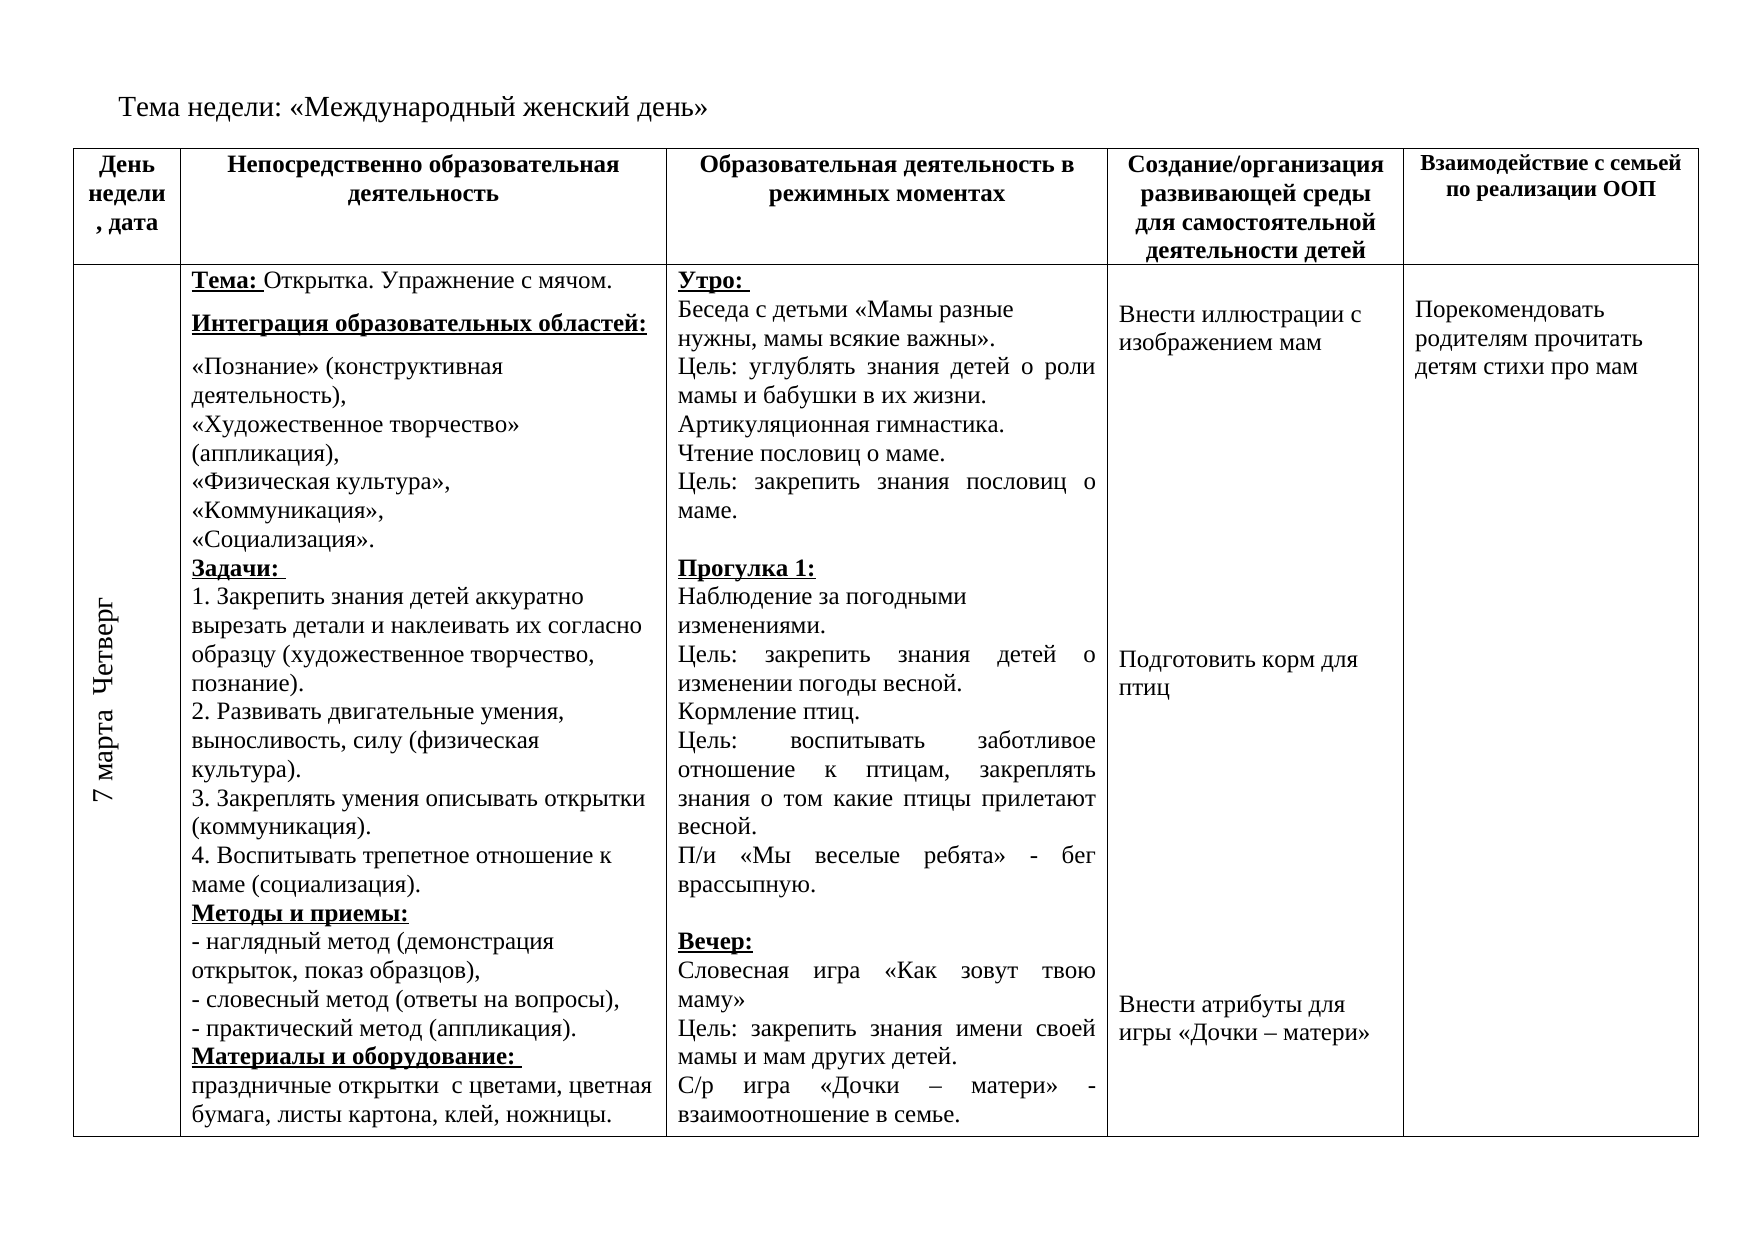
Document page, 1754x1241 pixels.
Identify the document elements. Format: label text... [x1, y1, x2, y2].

table_header Взаимодействие с семьей по реализации ООП [1404, 149, 1698, 264]
table_header Непосредственно образовательная деятельность [181, 149, 666, 264]
table_header Образовательная деятельность в режимных моментах [667, 149, 1107, 264]
table_cell 7 марта Четверг [74, 265, 180, 1136]
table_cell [1108, 265, 1403, 1136]
table_cell Порекомендовать родителям прочитать детям стихи про мам [1404, 265, 1698, 1136]
table_header День недели, дата [74, 149, 180, 264]
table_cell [667, 265, 1107, 1136]
text Тема недели: «Международный женский день» [118, 89, 1636, 122]
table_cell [181, 265, 666, 1136]
table_header Создание/организация развивающей среды для самостоятельной деятельности детей [1108, 149, 1403, 264]
